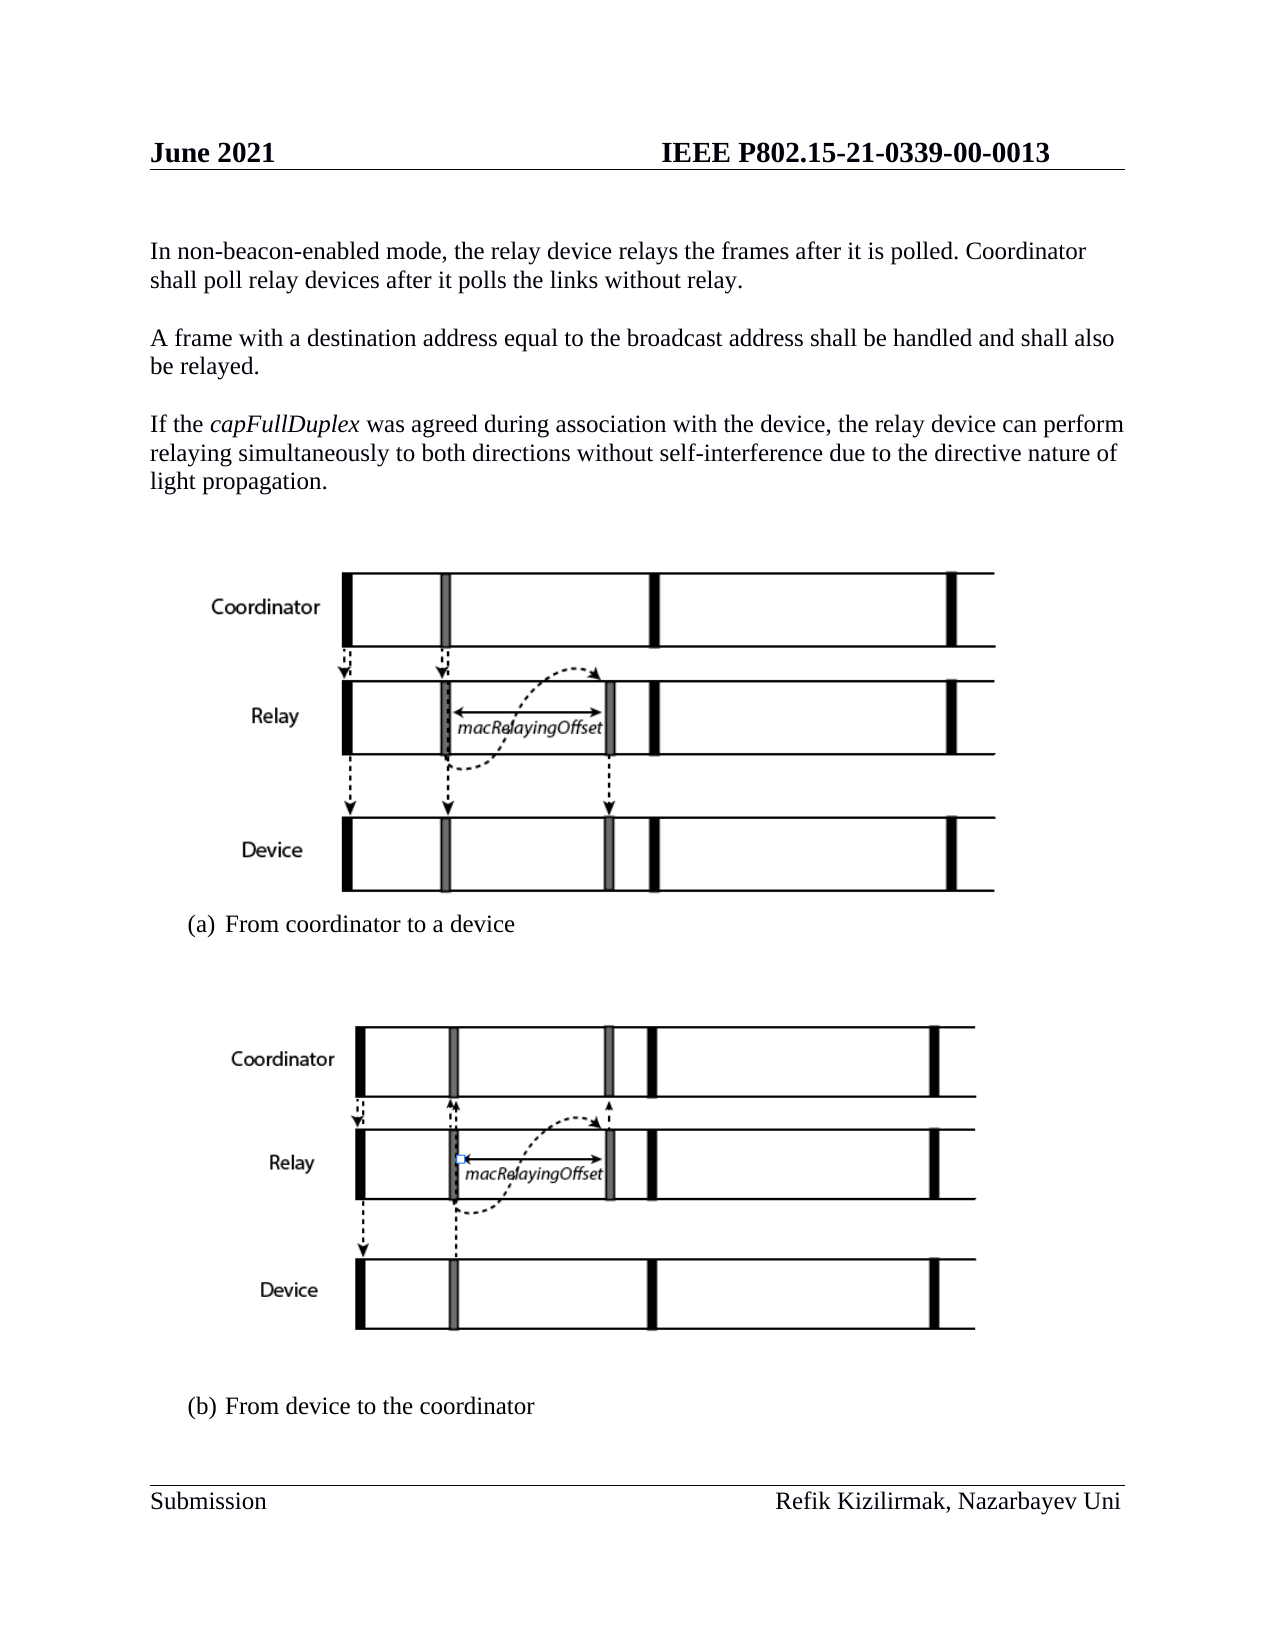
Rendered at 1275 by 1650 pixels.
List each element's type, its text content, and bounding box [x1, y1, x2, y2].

list From device to the coordinator [187, 1391, 1125, 1420]
list From coordinator to a device [187, 909, 1125, 938]
picture [225, 1008, 1016, 1355]
text In non-beacon-enabled mode, the relay device relays the frames after it is polled. Coordinator shall poll relay devices after it polls the links without relay. [150, 236, 1125, 294]
text A frame with a destination address equal to the broadcast address shall be handled and shall also be relayed. [150, 323, 1125, 380]
text If the capFullDuplex was agreed during association with the device, the relay device can perform relaying simultaneously to both directions without self-interference due to the directive nature of light propagation. [150, 409, 1125, 495]
picture [206, 552, 1016, 910]
